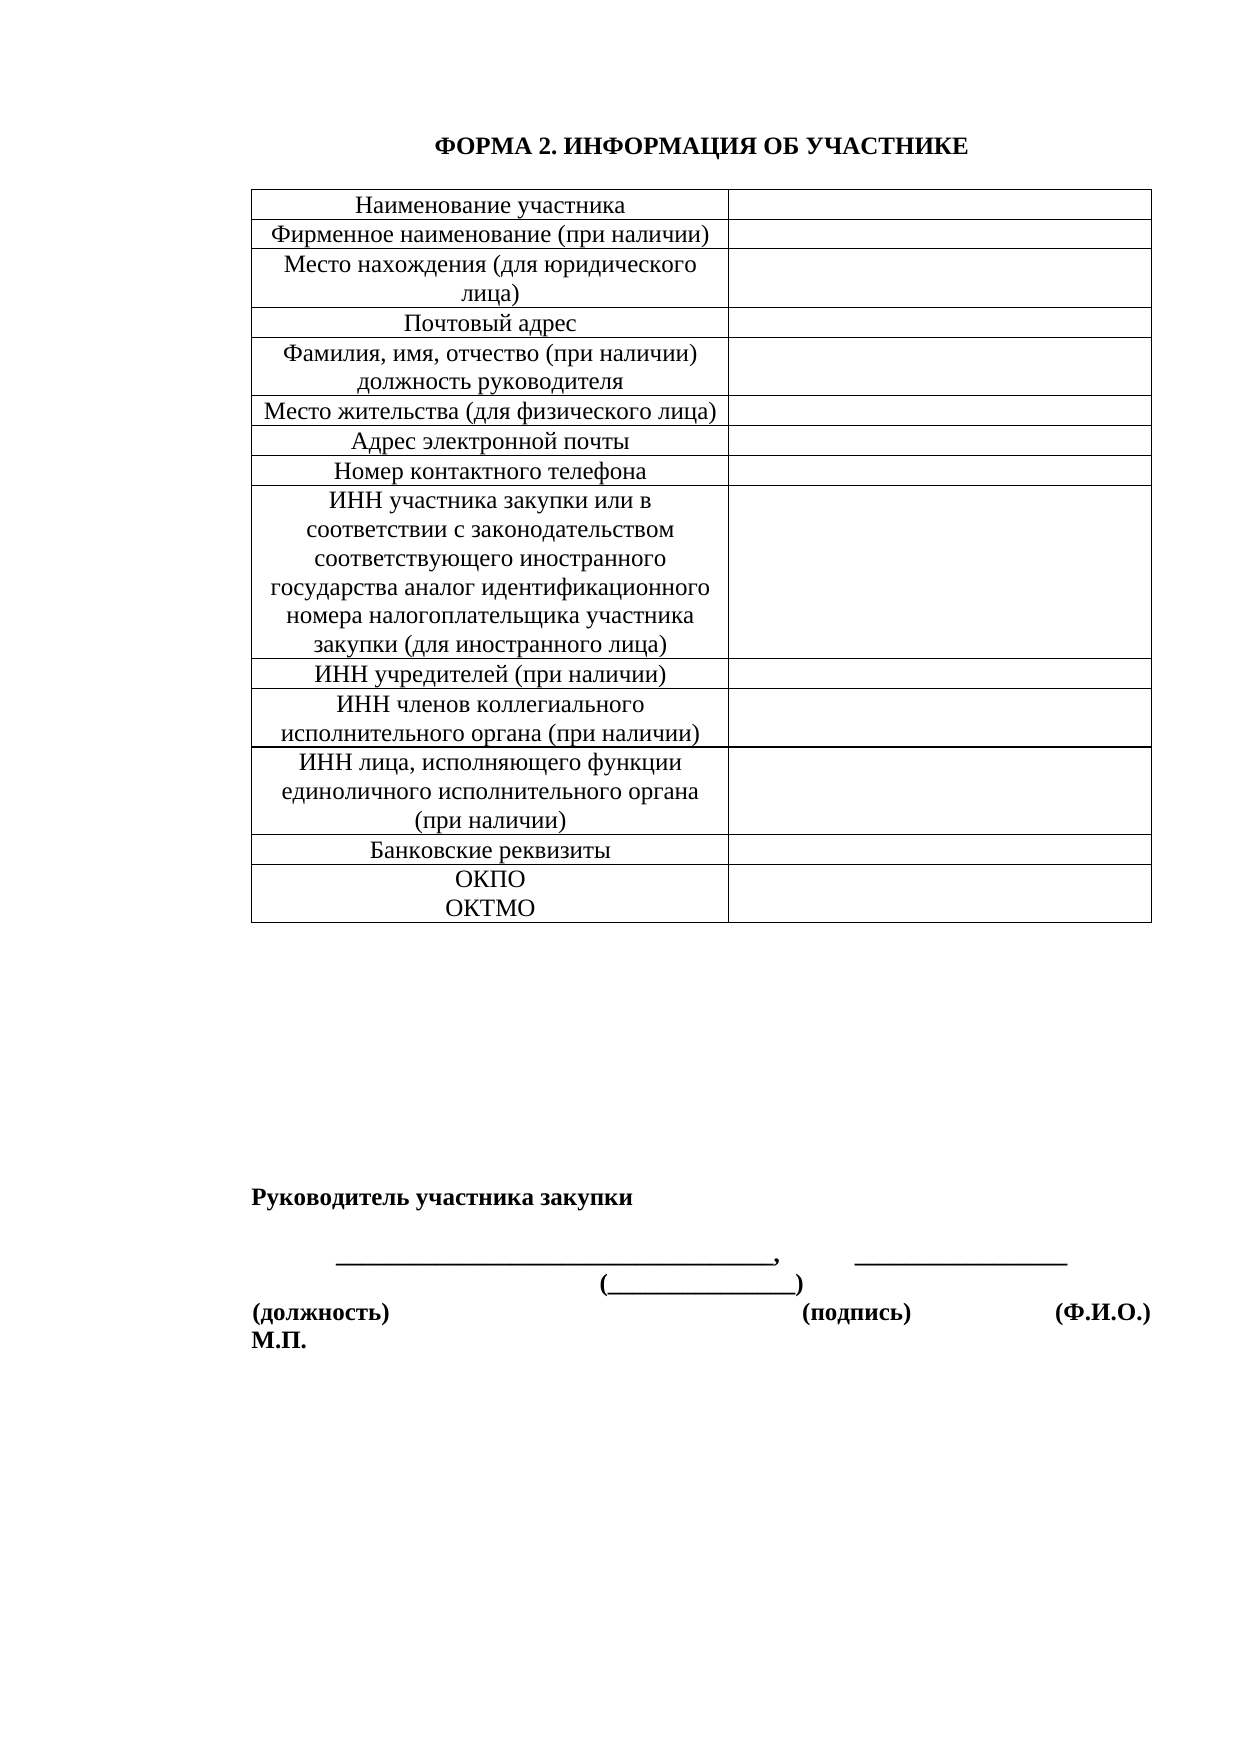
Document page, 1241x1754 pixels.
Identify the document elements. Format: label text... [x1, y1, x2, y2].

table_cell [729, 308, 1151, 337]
text Руководитель участника закупки [251, 1182, 1152, 1211]
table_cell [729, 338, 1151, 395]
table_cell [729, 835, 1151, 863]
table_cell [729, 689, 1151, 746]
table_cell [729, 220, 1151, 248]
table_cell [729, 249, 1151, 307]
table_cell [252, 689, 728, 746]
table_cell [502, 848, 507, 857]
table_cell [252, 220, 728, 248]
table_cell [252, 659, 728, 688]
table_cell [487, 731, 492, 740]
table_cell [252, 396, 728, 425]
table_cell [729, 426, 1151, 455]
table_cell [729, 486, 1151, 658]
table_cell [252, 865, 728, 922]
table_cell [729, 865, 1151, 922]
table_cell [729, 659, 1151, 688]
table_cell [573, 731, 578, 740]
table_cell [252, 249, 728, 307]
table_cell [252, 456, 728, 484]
text ФОРМА 2. ИНФОРМАЦИЯ ОБ УЧАСТНИКЕ [251, 131, 1152, 160]
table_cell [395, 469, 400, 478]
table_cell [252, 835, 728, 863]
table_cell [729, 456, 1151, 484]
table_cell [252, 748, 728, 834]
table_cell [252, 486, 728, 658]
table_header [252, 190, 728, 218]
text ___________________________________, _________________ (_______________) [251, 1239, 1152, 1297]
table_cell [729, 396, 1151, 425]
text (должность) (подпись) (Ф.И.О.) [251, 1297, 1152, 1326]
text М.П. [251, 1326, 1152, 1354]
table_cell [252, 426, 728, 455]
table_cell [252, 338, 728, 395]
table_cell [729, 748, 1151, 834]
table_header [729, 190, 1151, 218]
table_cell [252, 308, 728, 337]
